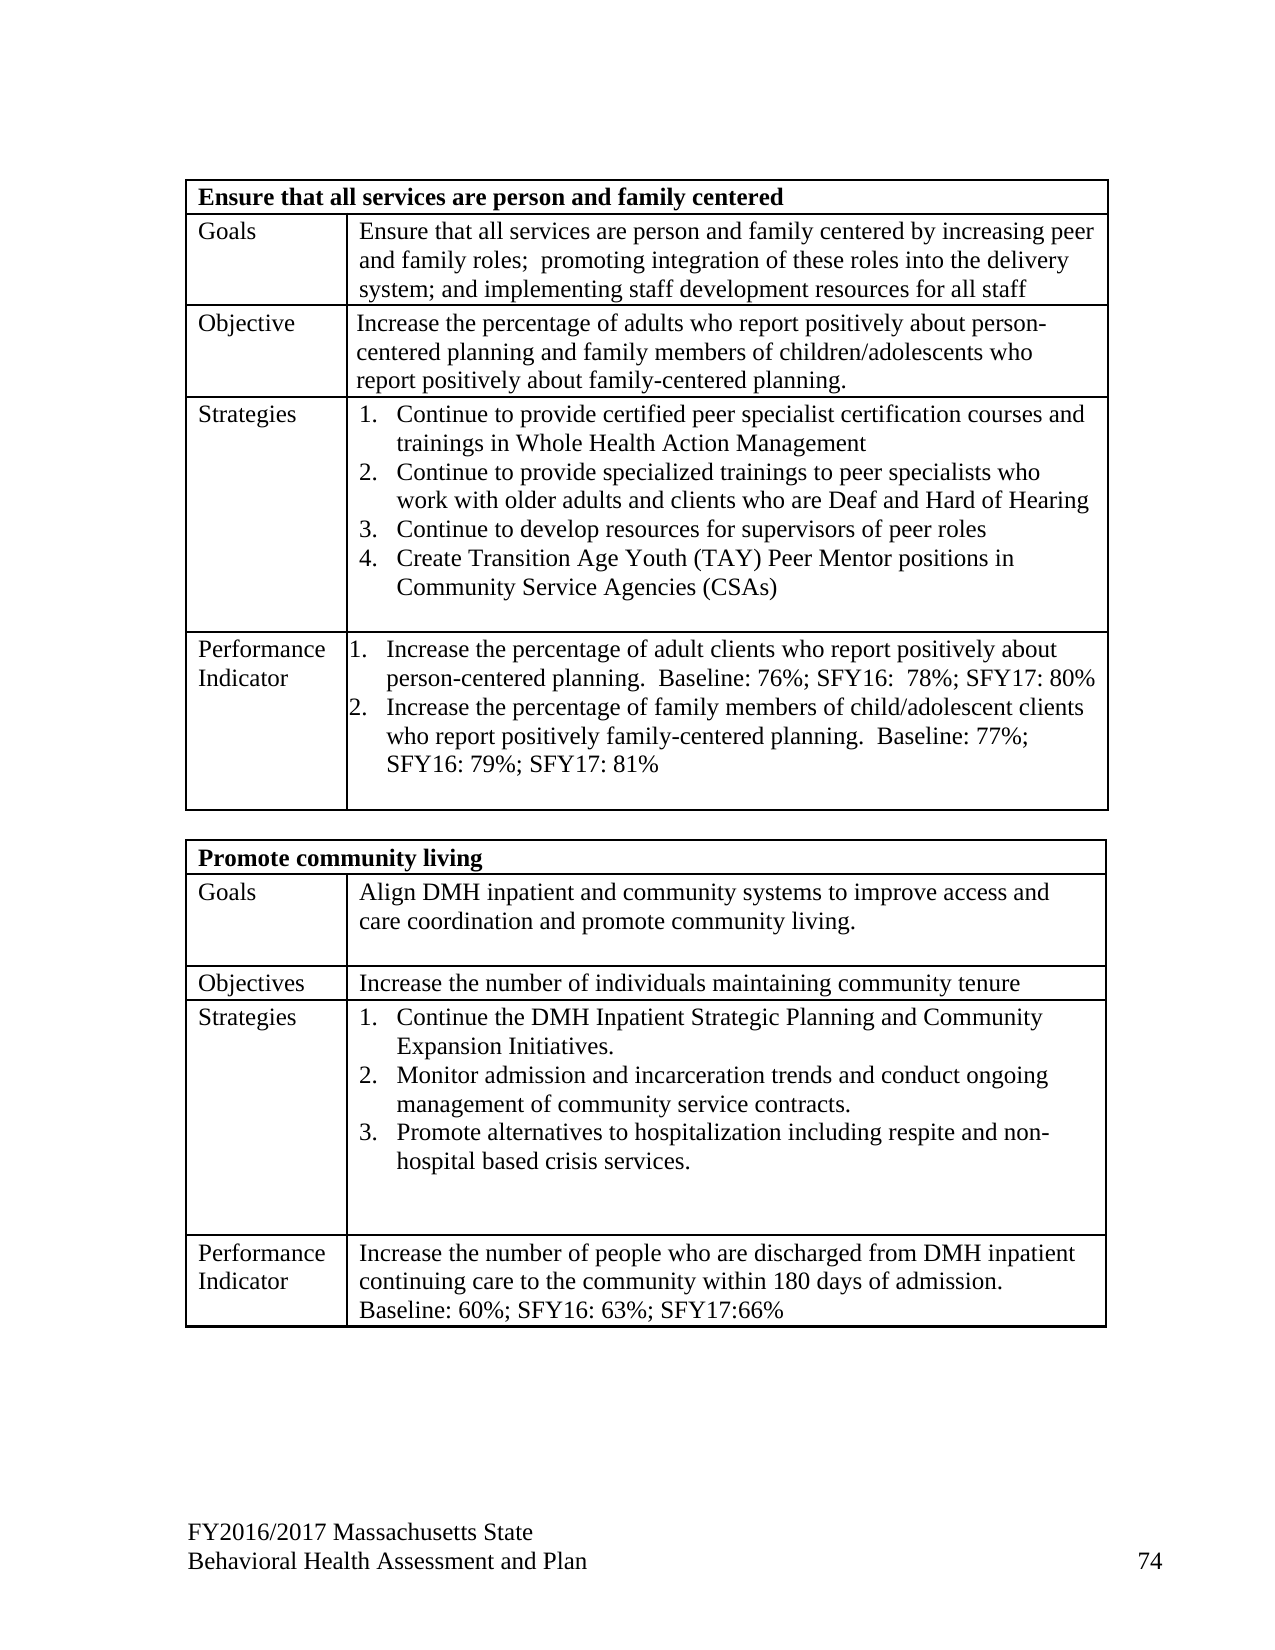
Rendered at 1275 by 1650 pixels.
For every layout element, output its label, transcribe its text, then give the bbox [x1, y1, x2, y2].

table_cell Objectives [187, 967, 346, 999]
table_cell Performance Indicator [187, 633, 346, 808]
table_cell Increase the percentage of adult clients who report positively about person-centered planning. Baseline: 76%; SFY16: 78%; SFY17: 80% Increase the percentage of family members of child/adolescent clients who report positively family-centered planning. Baseline: 77%; SFY16: 79%; SFY17: 81% [348, 633, 1107, 808]
table_cell Ensure that all services are person and family centered by increasing peer and family roles; promoting integration of these roles into the delivery system; and implementing staff development resources for all staff [348, 215, 1107, 304]
table_cell Continue to provide certified peer specialist certification courses and trainings in Whole Health Action Management Continue to provide specialized trainings to peer specialists who work with older adults and clients who are Deaf and Hard of Hearing Continue to develop resources for supervisors of peer roles 4. Create Transition Age Youth (TAY) Peer Mentor positions in Community Service Agencies (CSAs) [348, 398, 1107, 631]
table_cell Increase the number of individuals maintaining community tenure [348, 967, 1105, 999]
table_cell Strategies [187, 1001, 346, 1234]
table_cell Align DMH inpatient and community systems to improve access and care coordination and promote community living. [348, 875, 1105, 965]
table_cell Performance Indicator [187, 1236, 346, 1325]
table_cell Objective [187, 306, 346, 396]
table_cell Continue the DMH Inpatient Strategic Planning and Community Expansion Initiatives. Monitor admission and incarceration trends and conduct ongoing management of community service contracts. Promote alternatives to hospitalization including respite and non-hospital based crisis services. [348, 1001, 1105, 1234]
table_cell Increase the percentage of adults who report positively about person-centered planning and family members of children/adolescents who report positively about family-centered planning. [348, 306, 1107, 396]
table_cell Goals [187, 215, 346, 304]
table_cell Strategies [187, 398, 346, 631]
table_header Promote community living [187, 841, 1105, 873]
table_cell Goals [187, 875, 346, 965]
table_cell Increase the number of people who are discharged from DMH inpatient continuing care to the community within 180 days of admission. Baseline: 60%; SFY16: 63%; SFY17:66% [348, 1236, 1105, 1325]
table_header Ensure that all services are person and family centered [187, 181, 1107, 213]
